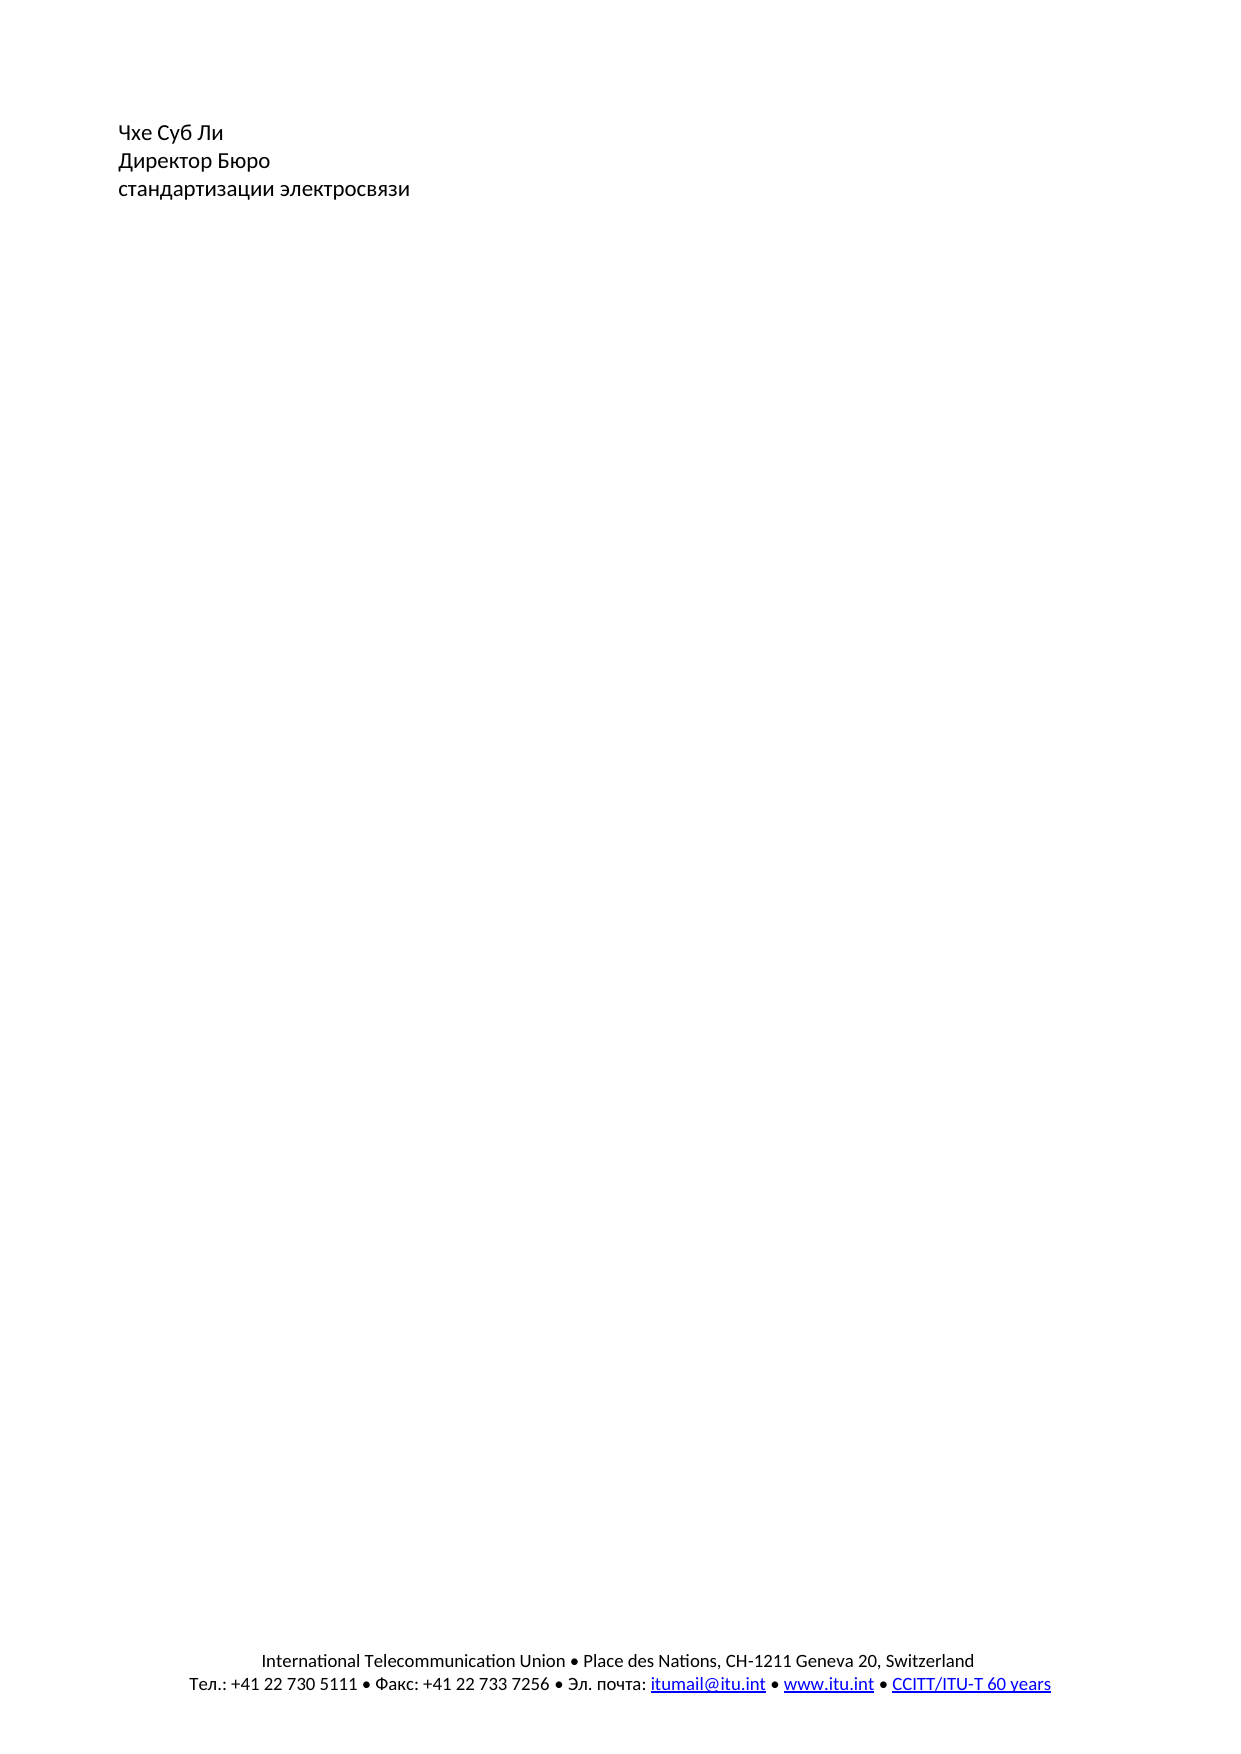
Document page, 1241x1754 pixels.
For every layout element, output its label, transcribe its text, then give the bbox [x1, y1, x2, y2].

text Чхе Суб Ли Директор Бюро стандартизации электросвязи [118, 118, 1122, 202]
